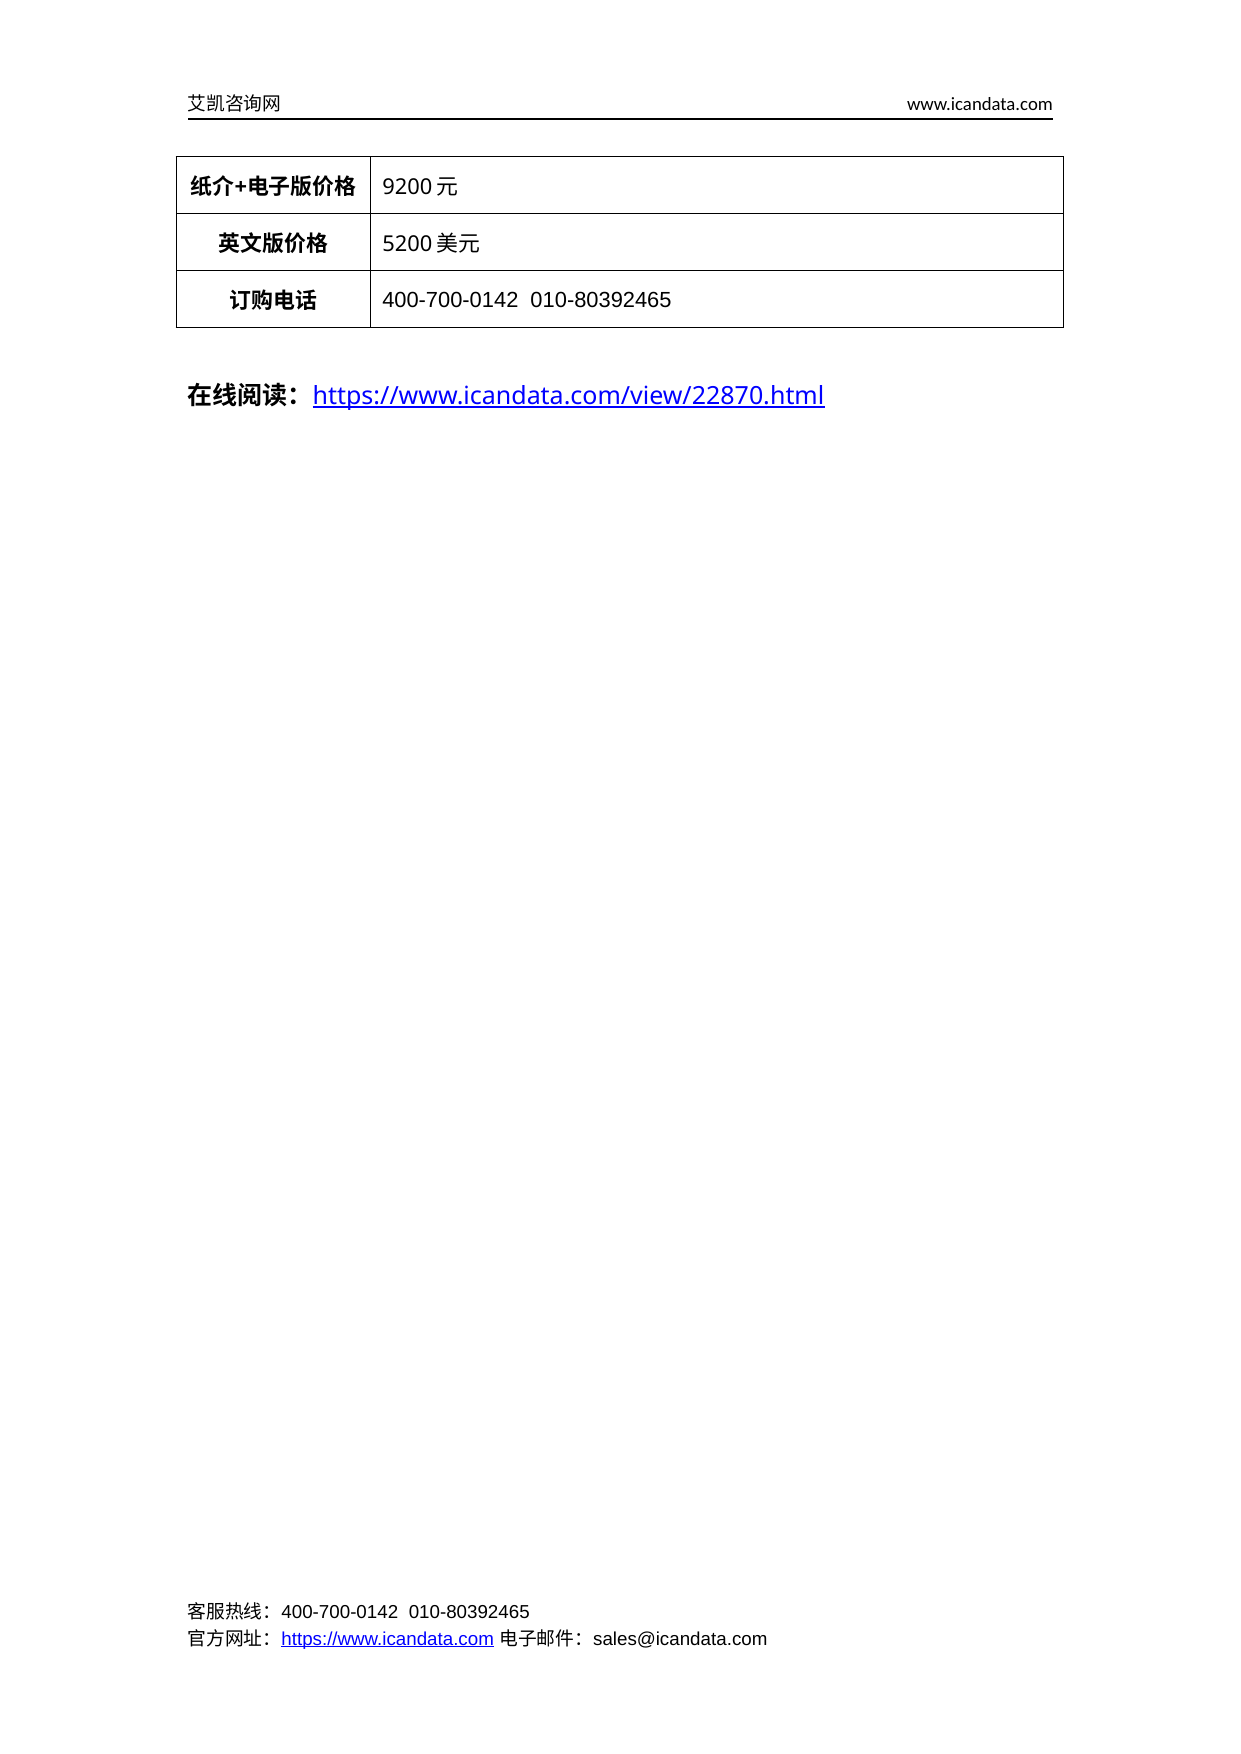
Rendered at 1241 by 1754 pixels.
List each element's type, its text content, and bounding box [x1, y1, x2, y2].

table_cell 5200美元 [371, 214, 1063, 270]
table_cell 纸介+电子版价格 [177, 157, 370, 213]
table_cell 英文版价格 [177, 214, 370, 270]
table_cell 9200元 [371, 157, 1063, 213]
table_cell 订购电话 [177, 271, 370, 327]
table_cell 400-700-0142 010-80392465 [371, 271, 1063, 327]
text 在线阅读：https://www.icandata.com/view/22870.html [187, 361, 1053, 426]
